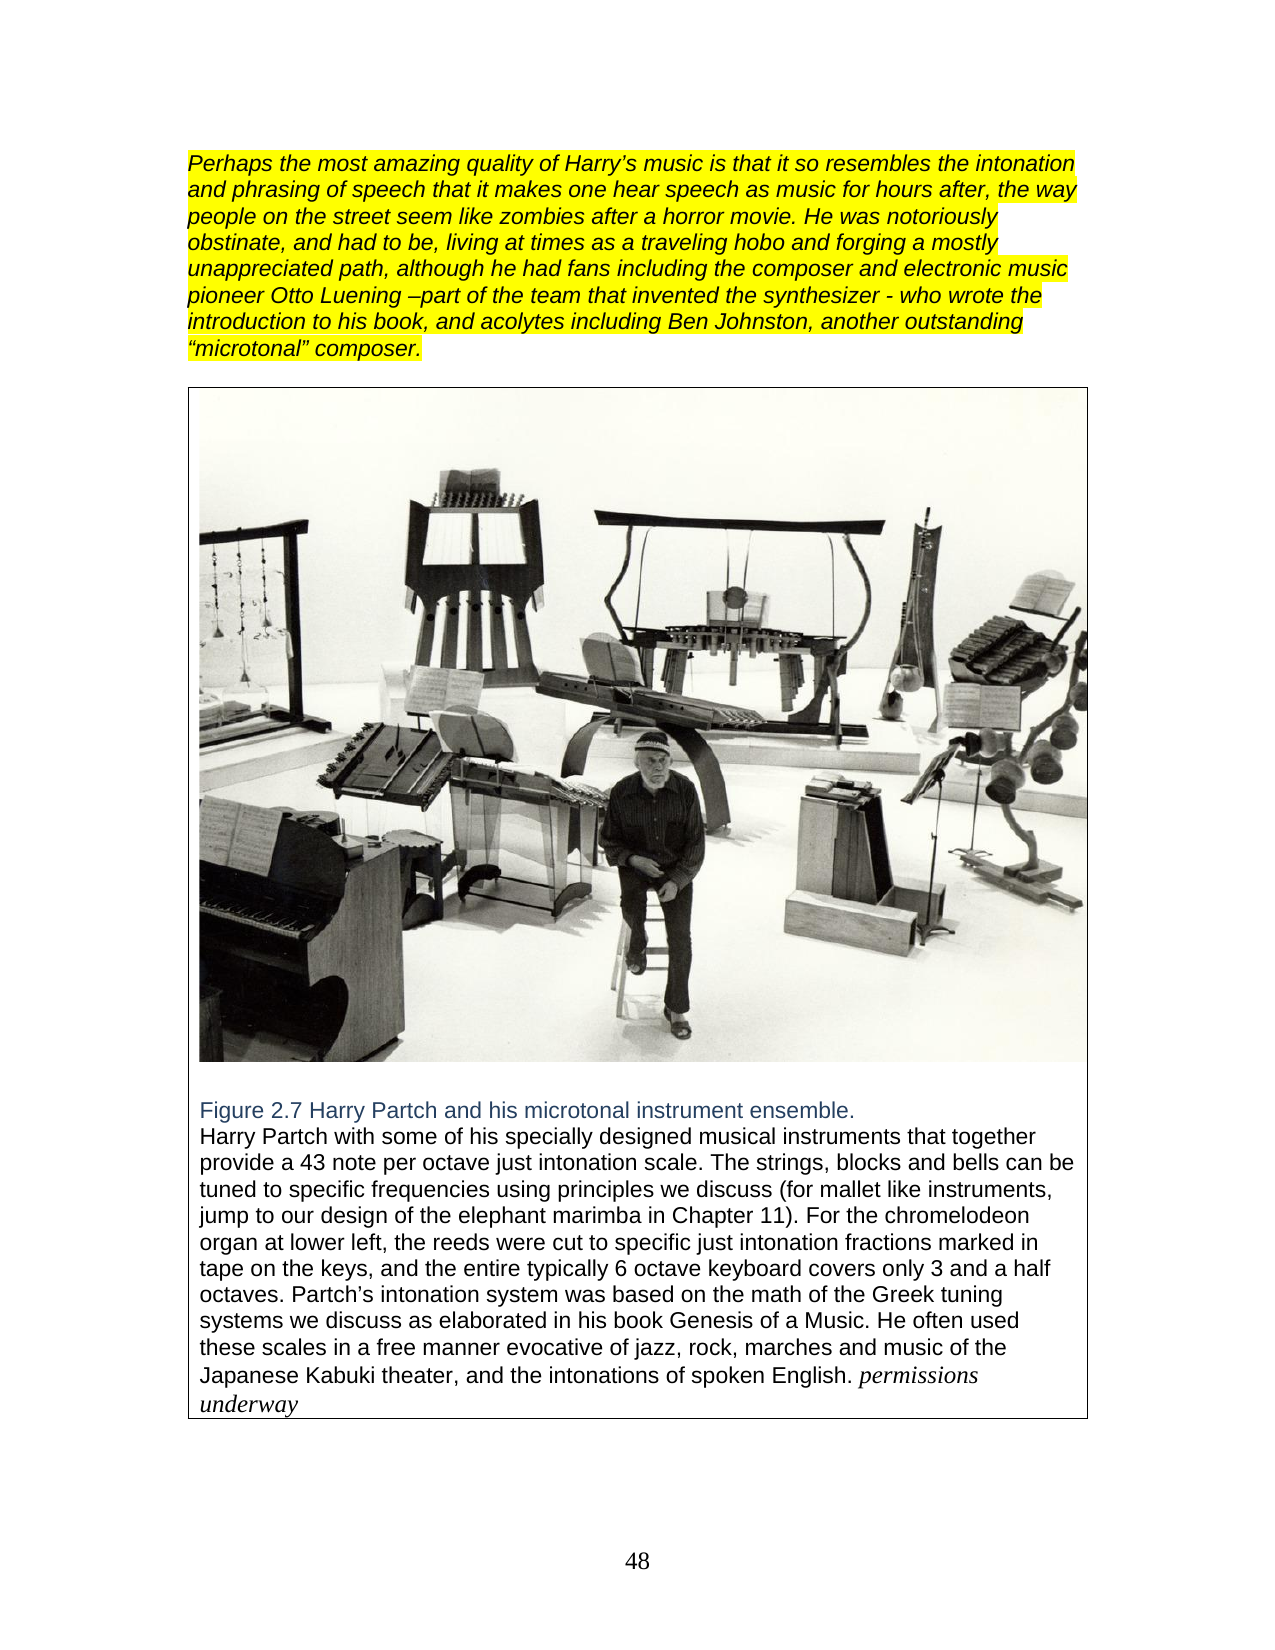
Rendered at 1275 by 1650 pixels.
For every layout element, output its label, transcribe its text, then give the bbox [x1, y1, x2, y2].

table_header Figure 2.7 Harry Partch and his microtonal instrument ensemble. Harry Partch with some of his specially designed musical instruments that together provide a 43 note per octave just intonation scale. The strings, blocks and bells can be tuned to specific frequencies using principles we discuss (for mallet like instruments, jump to our design of the elephant marimba in Chapter 11). For the chromelodeon organ at lower left, the reeds were cut to specific just intonation fractions marked in tape on the keys, and the entire typically 6 octave keyboard covers only 3 and a half octaves. Partch’s intonation system was based on the math of the Greek tuning systems we discuss as elaborated in his book Genesis of a Music. He often used these scales in a free manner evocative of jazz, rock, marches and music of the Japanese Kabuki theater, and the intonations of spoken English. permissions underway [189, 388, 1087, 1418]
picture [199, 388, 1087, 1062]
text Perhaps the most amazing quality of Harry’s music is that it so resembles the intonation and phrasing of speech that it makes one hear speech as music for hours after, the way people on the street seem like zombies after a horror movie. He was notoriously obstinate, and had to be, living at times as a traveling hobo and forging a mostly unappreciated path, although he had fans including the composer and electronic music pioneer Otto Luening –part of the team that invented the synthesizer - who wrote the introduction to his book, and acolytes including Ben Johnston, another outstanding “microtonal” composer. [187, 150, 1087, 361]
